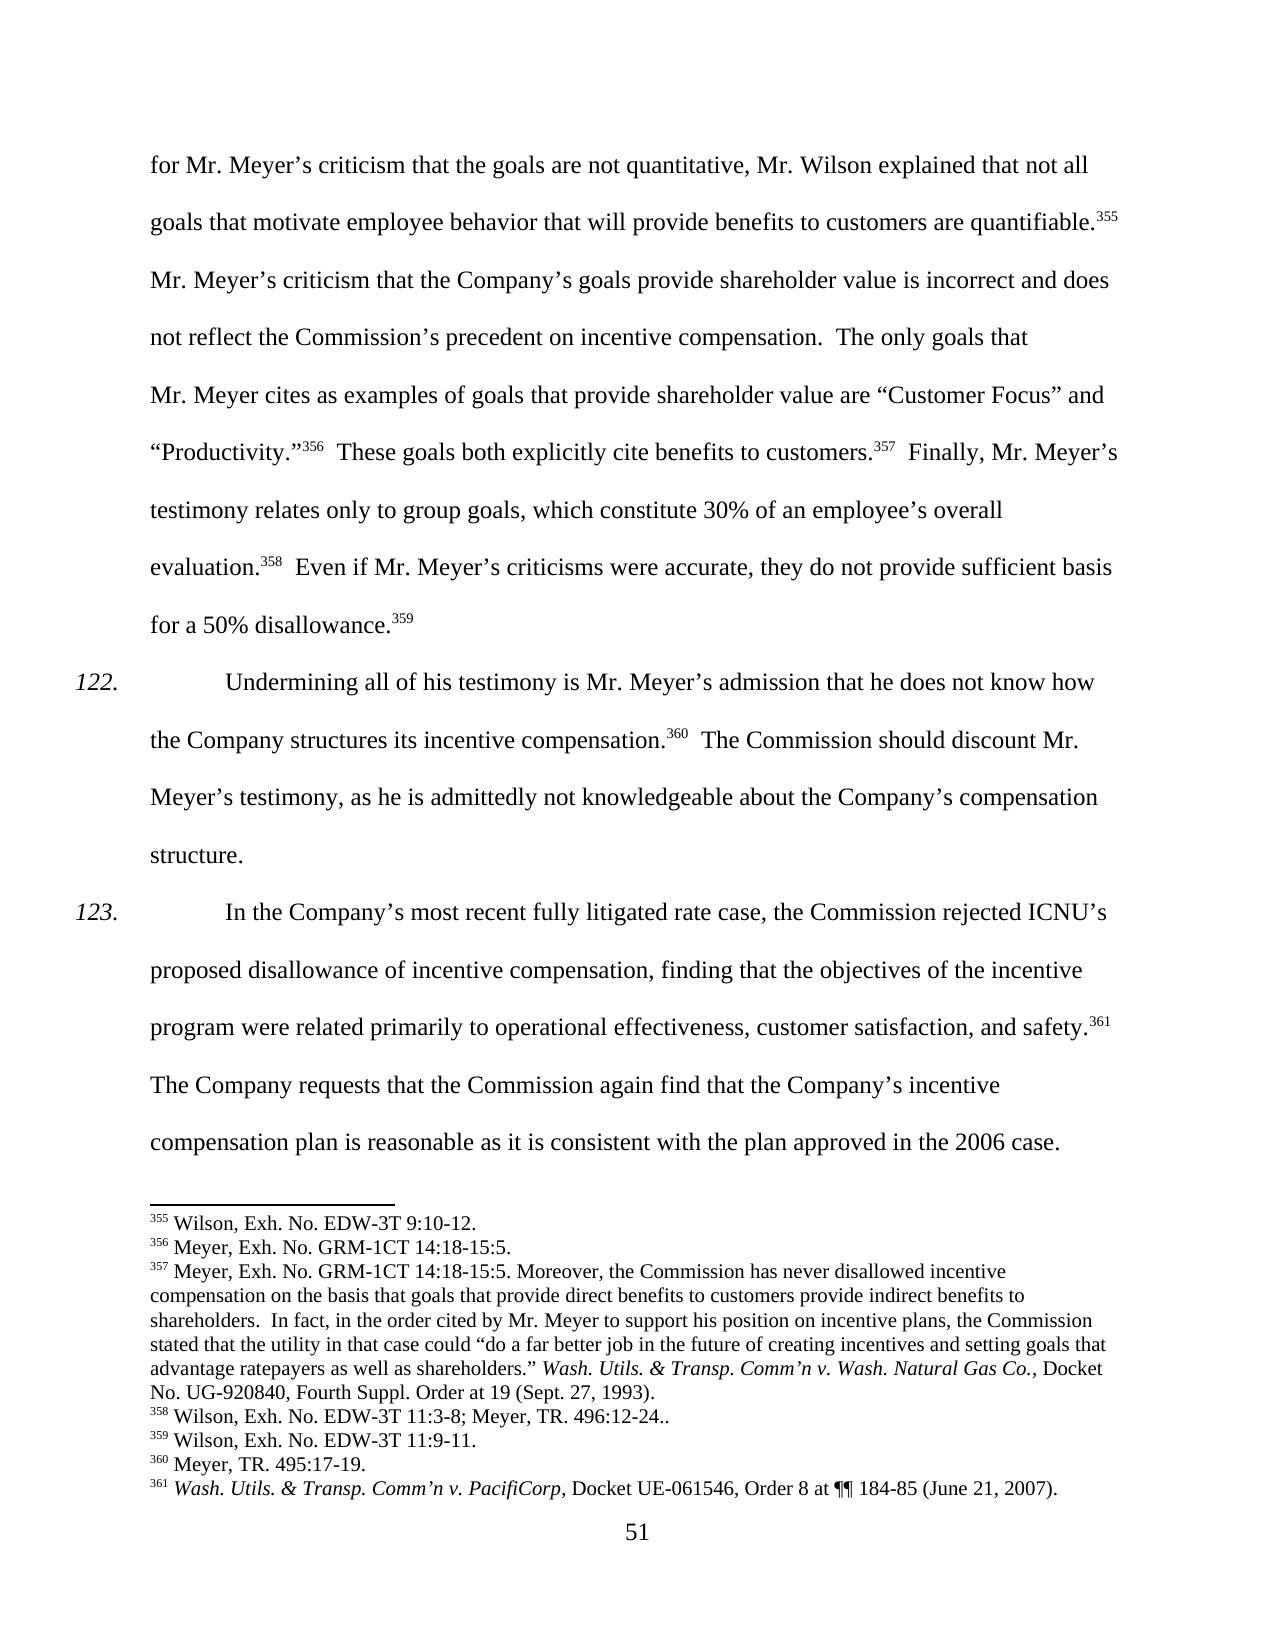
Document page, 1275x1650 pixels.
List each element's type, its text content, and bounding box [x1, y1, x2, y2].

list In the Company’s most recent fully litigated rate case, the Commission rejected ICNU’s proposed disallowance of incentive compensation, finding that the objectives of the incentive program were related primarily to operational effectiveness, customer satisfaction, and safety. The Company requests that the Commission again find that the Company’s incentive compensation plan is reasonable as it is consistent with the plan approved in the 2006 case. [75, 897, 1125, 1156]
list Undermining all of his testimony is Mr. Meyer’s admission that he does not know how the Company structures its incentive compensation. The Commission should discount Mr. Meyer’s testimony, as he is admittedly not knowledgeable about the Company’s compensation structure. [75, 667, 1125, 869]
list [75, 150, 1125, 639]
